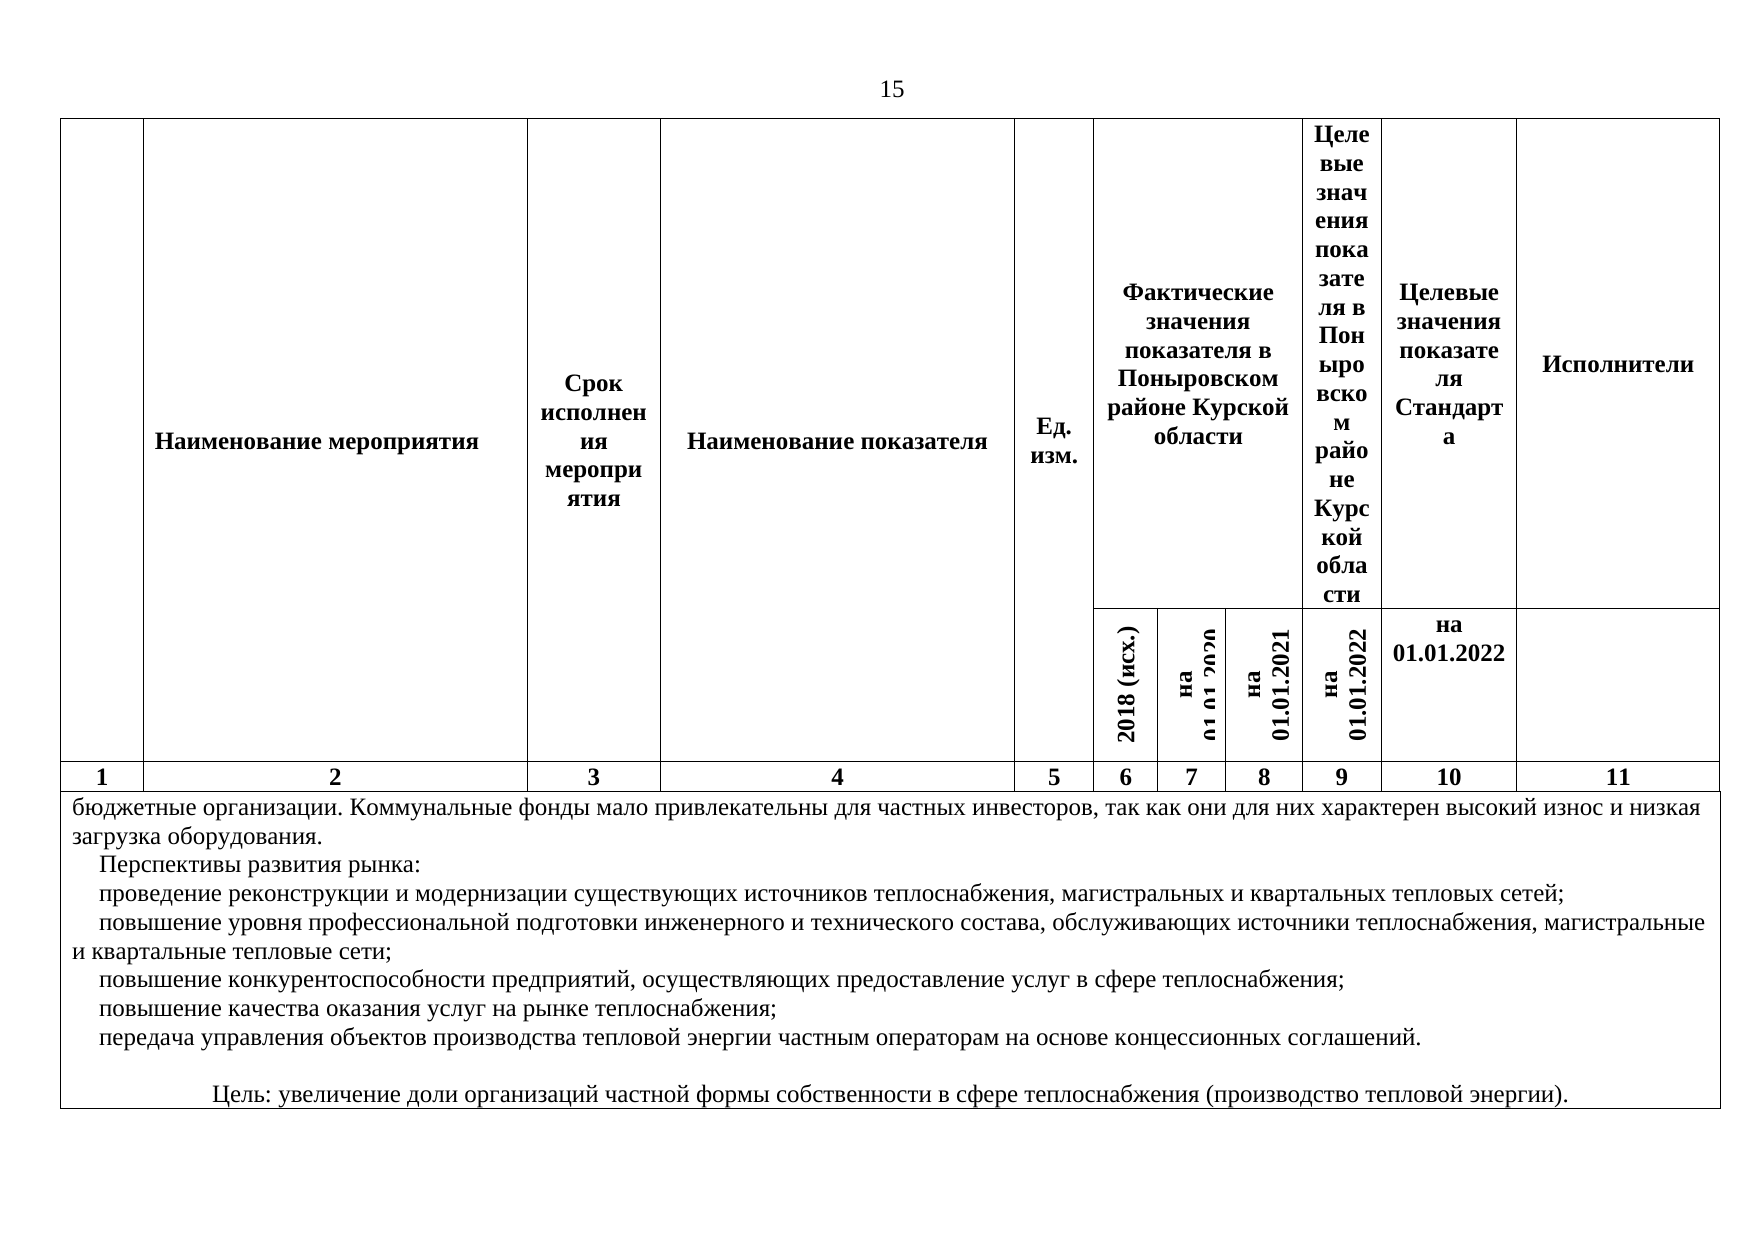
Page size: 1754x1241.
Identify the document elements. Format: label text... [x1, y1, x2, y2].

table_cell [1517, 609, 1719, 761]
table_header [61, 119, 143, 761]
table_header Целевые значения показателя Стандарта [1382, 119, 1516, 608]
table_cell на 01.01.2022 [1382, 609, 1516, 761]
table_header Наименование показателя [661, 119, 1014, 761]
table_cell 4 [661, 762, 1014, 791]
table_cell на 01.01.2021 [1226, 609, 1302, 761]
table_header Целевые значения показателя в Поныровском районе Курской области [1303, 119, 1381, 608]
table_header Исполнители [1517, 119, 1719, 608]
table_cell на 01.01.2022 [1303, 609, 1381, 761]
table_cell 5 [1015, 762, 1093, 791]
table_cell на 01.01.2020 [1158, 609, 1225, 761]
table_cell 8 [1226, 762, 1302, 791]
table_cell 11 [1517, 762, 1719, 791]
table_cell 2018 (исх.) [1094, 609, 1157, 761]
table_cell 1 [61, 762, 143, 791]
table_cell 7 [1158, 762, 1225, 791]
table_header Ед. изм. [1015, 119, 1093, 761]
table_cell 3 [528, 762, 660, 791]
table_cell Фактическая информация: В настоящее время на территории Поныровского района Курской области 2 предприятия осуществляют регулируемую деятельность в сфере теплоснабжения - ООО «Теплосети п. Поныри», ГУПКО «Курскоблжилкомхоз». К хозяйствующим субъектам с государственным или муниципальным участием относятся ГУПКО «Курскоблжилкомхоз». Проблематика рынка: Рынок теплоснабжения Поныровского района Курской области продолжает характеризоваться высокой степенью износа коммунальных объектов и инженерных коммуникаций. Основными потребителями таких организаций являются население, проживающее в сельских поселениях с невысокой платежеспособностью и бюджетные организации. Коммунальные фонды мало привлекательны для частных инвесторов, так как они для них характерен высокий износ и низкая загрузка оборудования. Перспективы развития рынка: проведение реконструкции и модернизации существующих источников теплоснабжения, магистральных и квартальных тепловых сетей; повышение уровня профессиональной подготовки инженерного и технического состава, обслуживающих источники теплоснабжения, магистральные и квартальные тепловые сети; повышение конкурентоспособности предприятий, осуществляющих предоставление услуг в сфере теплоснабжения; повышение качества оказания услуг на рынке теплоснабжения; передача управления объектов производства тепловой энергии частным операторам на основе концессионных соглашений. Цель: увеличение доли организаций частной формы собственности в сфере теплоснабжения (производство тепловой энергии). [61, 792, 1720, 1108]
table_header Срок исполнения мероприятия [528, 119, 660, 761]
table_cell 6 [1094, 762, 1157, 791]
table_header Наименование мероприятия [144, 119, 527, 761]
table_header Фактические значения показателя в Поныровском районе Курской области [1094, 119, 1302, 608]
table_cell 10 [1382, 762, 1516, 791]
table_cell 2 [144, 762, 527, 791]
table_cell 9 [1303, 762, 1381, 791]
